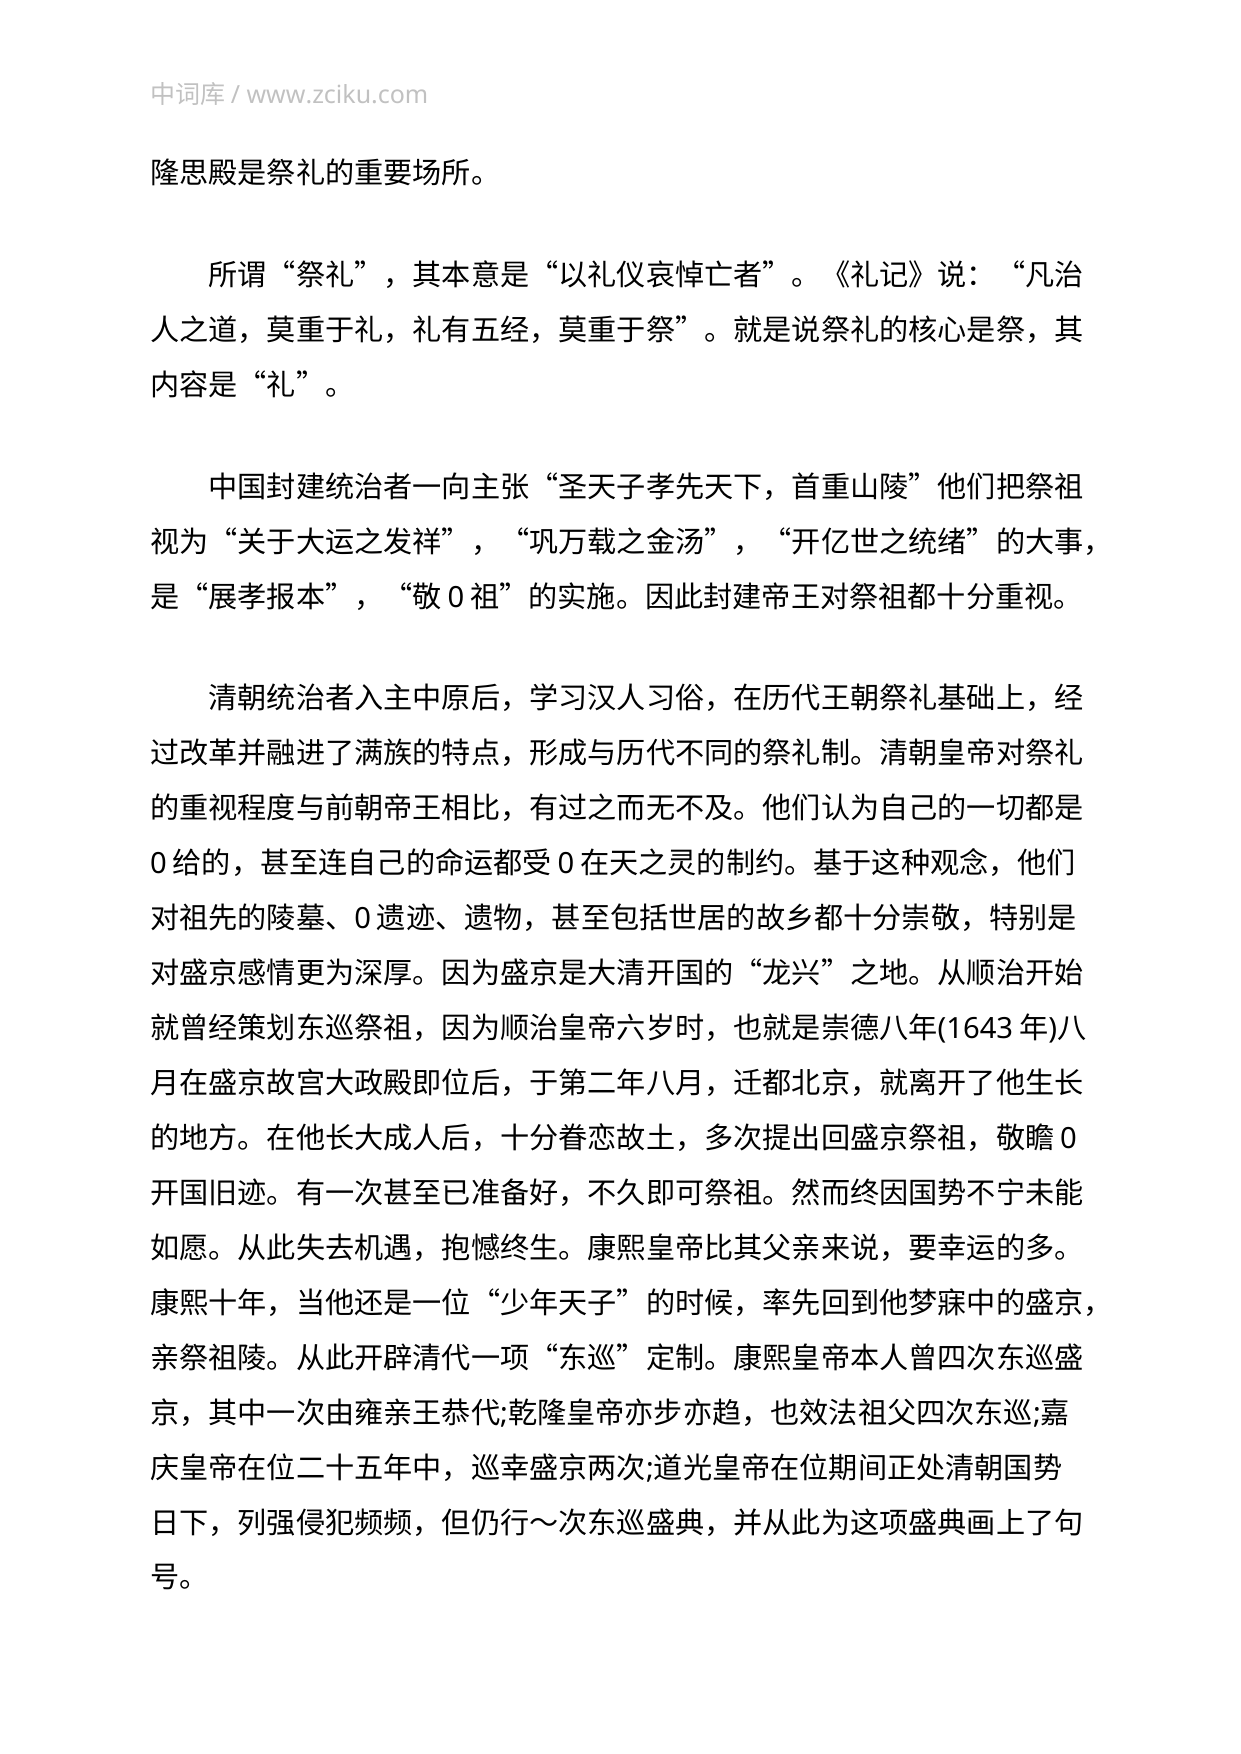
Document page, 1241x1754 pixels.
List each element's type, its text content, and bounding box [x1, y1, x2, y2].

text 中国封建统治者一向主张“圣天子孝先天下，首重山陵”他们把祭祖视为“关于大运之发祥”，“巩万载之金汤”，“开亿世之统绪”的大事，是“展孝报本”，“敬0祖”的实施。因此封建帝王对祭祖都十分重视。 [150, 463, 1090, 616]
text 所谓“祭礼”，其本意是“以礼仪哀悼亡者”。《礼记》说：“凡治人之道，莫重于礼，礼有五经，莫重于祭”。就是说祭礼的核心是祭，其内容是“礼”。 [150, 252, 1090, 404]
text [150, 150, 1090, 192]
text 清朝统治者入主中原后，学习汉人习俗，在历代王朝祭礼基础上，经过改革并融进了满族的特点，形成与历代不同的祭礼制。清朝皇帝对祭礼的重视程度与前朝帝王相比，有过之而无不及。他们认为自己的一切都是0给的，甚至连自己的命运都受0在天之灵的制约。基于这种观念，他们对祖先的陵墓、0遗迹、遗物，甚至包括世居的故乡都十分崇敬，特别是对盛京感情更为深厚。因为盛京是大清开国的“龙兴”之地。从顺治开始就曾经策划东巡祭祖，因为顺治皇帝六岁时，也就是崇德八年(1643年)八月在盛京故宫大政殿即位后，于第二年八月，迁都北京，就离开了他生长的地方。在他长大成人后，十分眷恋故土，多次提出回盛京祭祖，敬瞻0开国旧迹。有一次甚至已准备好，不久即可祭祖。然而终因国势不宁未能如愿。从此失去机遇，抱憾终生。康熙皇帝比其父亲来说，要幸运的多。康熙十年，当他还是一位“少年天子”的时候，率先回到他梦寐中的盛京，亲祭祖陵。从此开辟清代一项“东巡”定制。康熙皇帝本人曾四次东巡盛京，其中一次由雍亲王恭代;乾隆皇帝亦步亦趋，也效法祖父四次东巡;嘉庆皇帝在位二十五年中，巡幸盛京两次;道光皇帝在位期间正处清朝国势日下，列强侵犯频频，但仍行～次东巡盛典，并从此为这项盛典画上了句号。 [150, 675, 1090, 1596]
